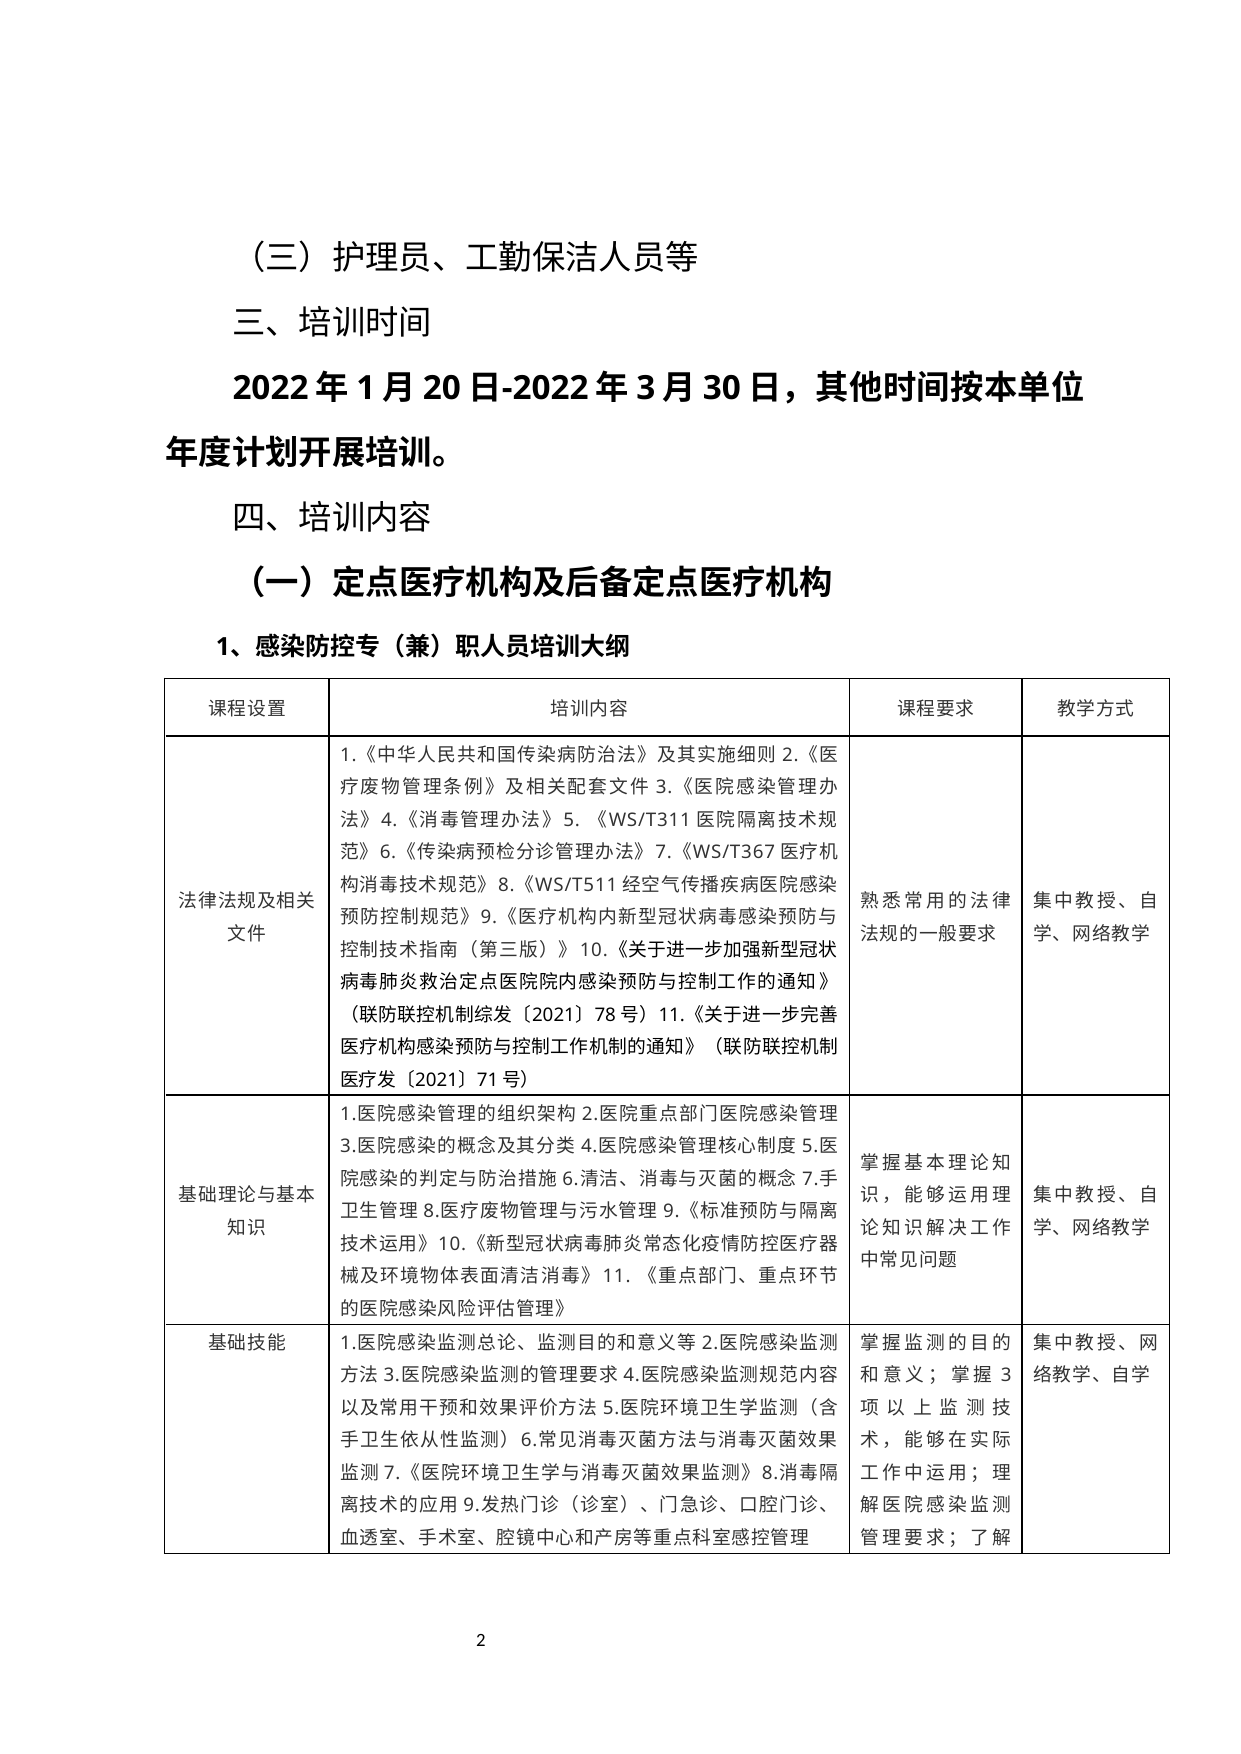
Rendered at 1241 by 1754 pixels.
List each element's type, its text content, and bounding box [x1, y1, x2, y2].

table_cell 集中教授、网络教学、自学 [1023, 1325, 1169, 1552]
list （一）定点医疗机构及后备定点医疗机构 [165, 547, 1087, 612]
table_cell 基础理论与基本知识 [165, 1095, 328, 1323]
table_header 培训内容 [330, 679, 849, 735]
table_header 课程要求 [850, 679, 1021, 735]
table_cell 法律法规及相关文件 [165, 736, 328, 1094]
table_cell 集中教授、自学、网络教学 [1023, 737, 1169, 1094]
table_cell 熟悉常用的法律法规的一般要求 [850, 737, 1021, 1094]
table_header 教学方式 [1023, 679, 1169, 735]
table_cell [330, 1325, 849, 1552]
table_cell 1.《中华人民共和国传染病防治法》及其实施细则2.《医疗废物管理条例》及相关配套文件3.《医院感染管理办法》4.《消毒管理办法》5. 《WS/T311医院隔离技术规范》6.《传染病预检分诊管理办法》7.《WS/T367医疗机构消毒技术规范》8.《WS/T511经空气传播疾病医院感染预防控制规范》9.《医疗机构内新型冠状病毒感染预防与控制技术指南（第三版）》10.《关于进一步加强新型冠状病毒肺炎救治定点医院院内感染预防与控制工作的通知》（联防联控机制综发〔2021〕78号）11.《关于进一步完善医疗机构感染预防与控制工作机制的通知》（联防联控机制医疗发〔2021〕71号） [330, 737, 849, 1094]
table_cell 1.医院感染管理的组织架构2.医院重点部门医院感染管理3.医院感染的概念及其分类4.医院感染管理核心制度5.医院感染的判定与防治措施6.清洁、消毒与灭菌的概念7.手卫生管理8.医疗废物管理与污水管理9.《标准预防与隔离技术运用》10.《新型冠状病毒肺炎常态化疫情防控医疗器械及环境物体表面清洁消毒》11. 《重点部门、重点环节的医院感染风险评估管理》 [330, 1096, 849, 1323]
text 1、感染防控专（兼）职人员培训大纲 [165, 612, 1087, 677]
subtitle 四、培训内容 [165, 482, 1087, 547]
table_cell 掌握基本理论知识，能够运用理论知识解决工作中常见问题 [850, 1096, 1021, 1323]
text （三）护理员、工勤保洁人员等 [165, 222, 1087, 287]
subtitle 三、培训时间 [165, 287, 1087, 352]
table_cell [850, 1325, 1021, 1552]
table_header 课程设置 [165, 679, 328, 735]
text 2022年1月20日-2022年3月30日，其他时间按本单位年度计划开展培训。 [165, 352, 1087, 482]
table_cell 集中教授、自学、网络教学 [1023, 1096, 1169, 1323]
table_cell 基础技能 [165, 1325, 328, 1552]
